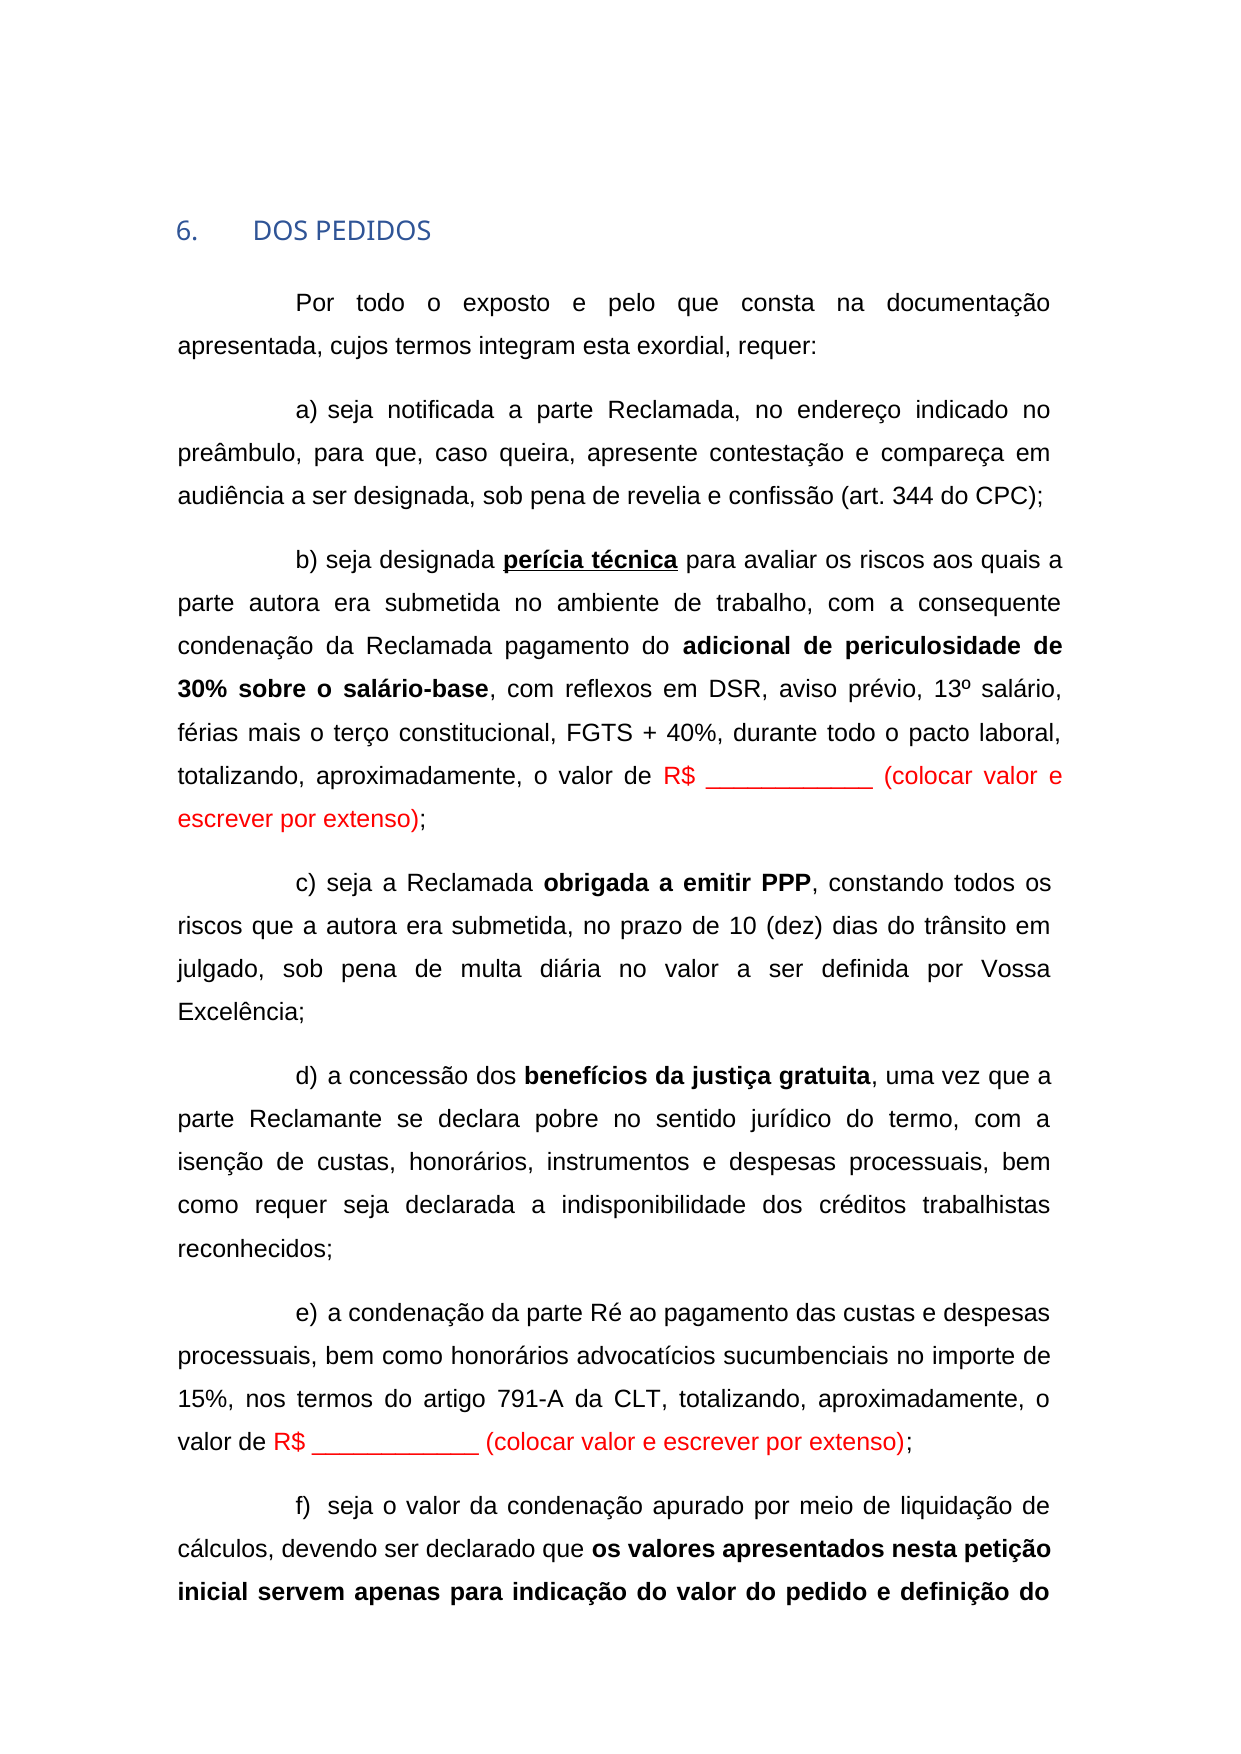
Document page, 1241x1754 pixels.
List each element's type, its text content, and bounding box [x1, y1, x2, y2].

text e) a condenação da parte Ré ao pagamento das custas e despesas processuais, bem como honorários advocatícios sucumbenciais no importe de 15%, nos termos do artigo 791-A da CLT, totalizando, aproximadamente, o valor de R$ ____________ (colocar valor e escrever por extenso); [177, 1297, 1052, 1456]
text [177, 1491, 1052, 1606]
text c) seja a Reclamada obrigada a emitir PPP, constando todos os riscos que a autora era submetida, no prazo de 10 (dez) dias do trânsito em julgado, sob pena de multa diária no valor a ser definida por Vossa Excelência; [177, 868, 1052, 1026]
text a) seja notificada a parte Reclamada, no endereço indicado no preâmbulo, para que, caso queira, apresente contestação e compareça em audiência a ser designada, sob pena de revelia e confissão (art. 344 do CPC); [177, 395, 1052, 510]
text Por todo o exposto e pelo que consta na documentação apresentada, cujos termos integram esta exordial, requer: [177, 288, 1052, 359]
subtitle DOS PEDIDOS [176, 212, 1063, 248]
text b) seja designada perícia técnica para avaliar os riscos aos quais a parte autora era submetida no ambiente de trabalho, com a consequente condenação da Reclamada pagamento do adicional de periculosidade de 30% sobre o salário-base, com reflexos em DSR, aviso prévio, 13º salário, férias mais o terço constitucional, FGTS + 40%, durante todo o pacto laboral, totalizando, aproximadamente, o valor de R$ ____________ (colocar valor e escrever por extenso); [177, 545, 1063, 832]
text d) a concessão dos benefícios da justiça gratuita, uma vez que a parte Reclamante se declara pobre no sentido jurídico do termo, com a isenção de custas, honorários, instrumentos e despesas processuais, bem como requer seja declarada a indisponibilidade dos créditos trabalhistas reconhecidos; [177, 1061, 1052, 1262]
